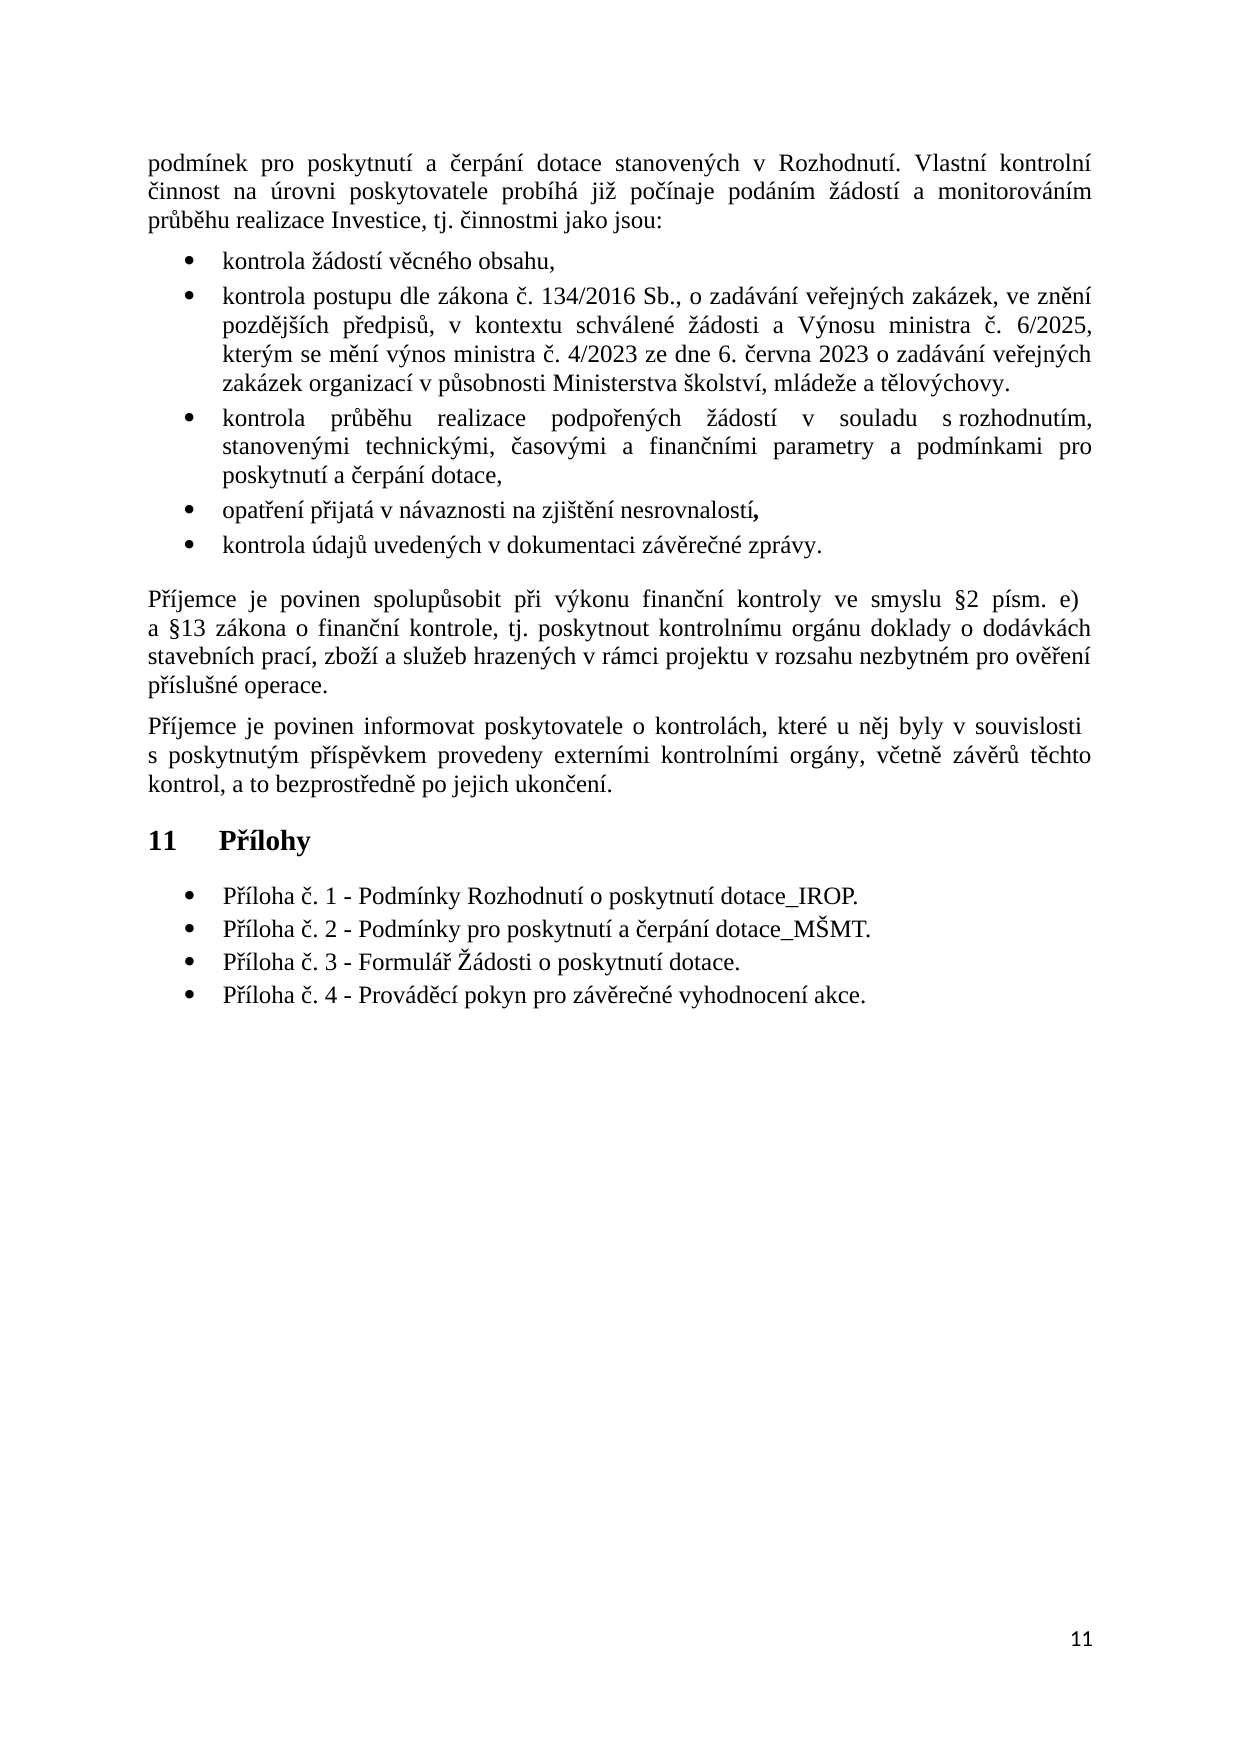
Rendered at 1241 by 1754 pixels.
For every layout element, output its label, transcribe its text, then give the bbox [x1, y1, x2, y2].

list Příloha č. 4 - Prováděcí pokyn pro závěrečné vyhodnocení akce. [185, 980, 1093, 1009]
text Příjemce je povinen spolupůsobit při výkonu finanční kontroly ve smyslu §2 písm. e) a §13 zákona o finanční kontrole, tj. poskytnout kontrolnímu orgánu doklady o dodávkách stavebních prací, zboží a služeb hrazených v rámci projektu v rozsahu nezbytném pro ověření příslušné operace. [148, 584, 1093, 699]
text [148, 148, 1093, 234]
list opatření přijatá v návaznosti na zjištění nesrovnalostí, [185, 495, 1093, 524]
list Příloha č. 3 - Formulář Žádosti o poskytnutí dotace. [185, 947, 1093, 976]
list Přílohy [148, 823, 1093, 856]
list Příloha č. 2 - Podmínky pro poskytnutí a čerpání dotace_MŠMT. [185, 914, 1093, 943]
list kontrola údajů uvedených v dokumentaci závěrečné zprávy. [185, 530, 1093, 559]
list kontrola průběhu realizace podpořených žádostí v souladu s rozhodnutím, stanovenými technickými, časovými a finančními parametry a podmínkami pro poskytnutí a čerpání dotace, [185, 403, 1093, 489]
list kontrola žádostí věcného obsahu, [185, 246, 1093, 275]
text Příjemce je povinen informovat poskytovatele o kontrolách, které u něj byly v souvislosti s poskytnutým příspěvkem provedeny externími kontrolními orgány, včetně závěrů těchto kontrol, a to bezprostředně po jejich ukončení. [148, 711, 1093, 798]
list kontrola postupu dle zákona č. 134/2016 Sb., o zadávání veřejných zakázek, ve znění pozdějších předpisů, v kontextu schválené žádosti a Výnosu ministra č. 6/2025, kterým se mění výnos ministra č. 4/2023 ze dne 6. června 2023 o zadávání veřejných zakázek organizací v působnosti Ministerstva školství, mládeže a tělovýchovy. [185, 281, 1093, 396]
list Příloha č. 1 - Podmínky Rozhodnutí o poskytnutí dotace_IROP. [185, 881, 1093, 910]
